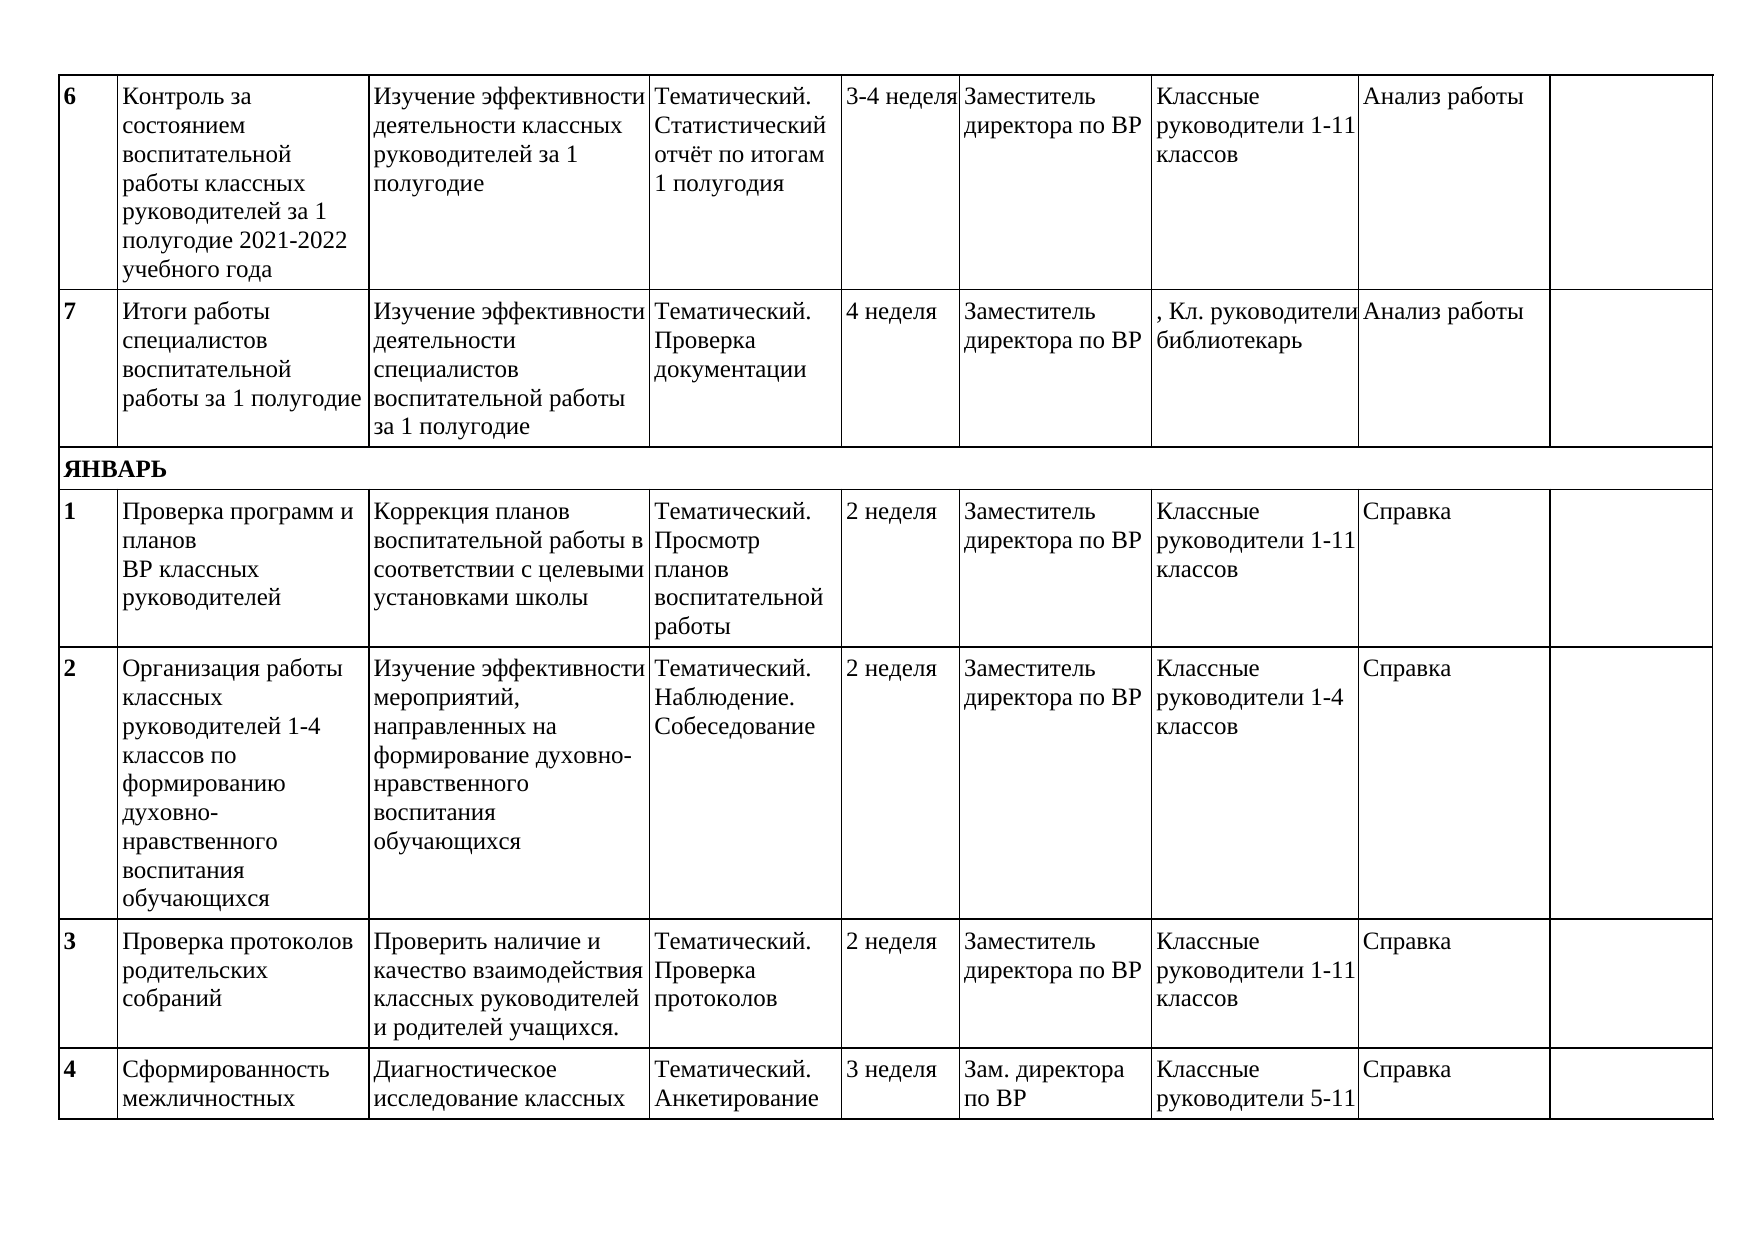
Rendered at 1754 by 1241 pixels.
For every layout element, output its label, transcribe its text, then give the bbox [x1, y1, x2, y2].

table_cell Классные руководители 1-4 классов [1152, 648, 1358, 918]
table_cell Классные руководители 1-11 классов [1152, 920, 1358, 1047]
table_cell 7 [60, 290, 117, 446]
table_cell Анализ работы [1359, 290, 1549, 446]
table_cell Классные руководители 1-11 классов [1152, 490, 1358, 646]
table_cell 3 неделя [842, 1049, 959, 1118]
table_cell Тематический. Просмотр планов воспитательной работы [650, 490, 841, 646]
table_cell [1551, 648, 1712, 918]
table_cell , Кл. руководители библиотекарь [1152, 290, 1358, 446]
table_cell Изучение эффективности мероприятий, направленных на формирование духовно-нравственного воспитания обучающихся [370, 648, 649, 918]
table_cell Проверка протоколов родительских собраний [118, 920, 368, 1047]
table_cell 3-4 неделя [842, 76, 959, 289]
table_cell [1551, 290, 1712, 446]
table_cell Заместитель директора по ВР [960, 920, 1151, 1047]
table_cell Итоги работы специалистов воспитательной работы за 1 полугодие [118, 290, 368, 446]
table_cell Проверка программ и планов ВР классных руководителей [118, 490, 368, 646]
table_cell Тематический. Проверка документации [650, 290, 841, 446]
table_cell Изучение эффективности деятельности специалистов воспитательной работы за 1 полугодие [370, 290, 649, 446]
table_cell Тематический. Наблюдение. Собеседование [650, 648, 841, 918]
table_cell [1551, 1049, 1712, 1118]
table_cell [650, 1049, 841, 1118]
table_cell 1 [60, 490, 117, 646]
table_cell Анализ работы [1359, 76, 1549, 289]
table_cell 4 неделя [842, 290, 959, 446]
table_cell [118, 1049, 368, 1118]
table_cell Справка [1359, 648, 1549, 918]
table_cell 2 [60, 648, 117, 918]
table_cell Тематический. Статистический отчёт по итогам 1 полугодия [650, 76, 841, 289]
table_cell 2 неделя [842, 648, 959, 918]
table_cell Заместитель директора по ВР [960, 490, 1151, 646]
table_cell [1551, 490, 1712, 646]
table_cell Заместитель директора по ВР [960, 290, 1151, 446]
table_cell Изучение эффективности деятельности классных руководителей за 1 полугодие [370, 76, 649, 289]
table_cell 2 неделя [842, 490, 959, 646]
table_cell Тематический. Проверка протоколов [650, 920, 841, 1047]
table_cell Справка [1359, 1049, 1549, 1118]
table_cell 3 [60, 920, 117, 1047]
table_cell Справка [1359, 490, 1549, 646]
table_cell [960, 76, 1151, 289]
table_cell 6 [60, 76, 117, 289]
table_cell [1551, 76, 1712, 289]
table_cell Коррекция планов воспитательной работы в соответствии с целевыми установками школы [370, 490, 649, 646]
table_cell Контроль за состоянием воспитательной работы классных руководителей за 1 полугодие 2021-2022 учебного года [118, 76, 368, 289]
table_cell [370, 1049, 649, 1118]
table_cell Заместитель директора по ВР [960, 648, 1151, 918]
table_cell [1551, 920, 1712, 1047]
table_cell Организация работы классных руководителей 1-4 классов по формированию духовно-нравственного воспитания обучающихся [118, 648, 368, 918]
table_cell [1152, 76, 1358, 289]
table_cell Справка [1359, 920, 1549, 1047]
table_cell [960, 1049, 1151, 1118]
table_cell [1152, 1049, 1358, 1118]
table_cell Проверить наличие и качество взаимодействия классных руководителей и родителей учащихся. [370, 920, 649, 1047]
table_cell ЯНВАРЬ [60, 448, 1712, 488]
table_cell 2 неделя [842, 920, 959, 1047]
table_cell 4 [60, 1049, 117, 1118]
